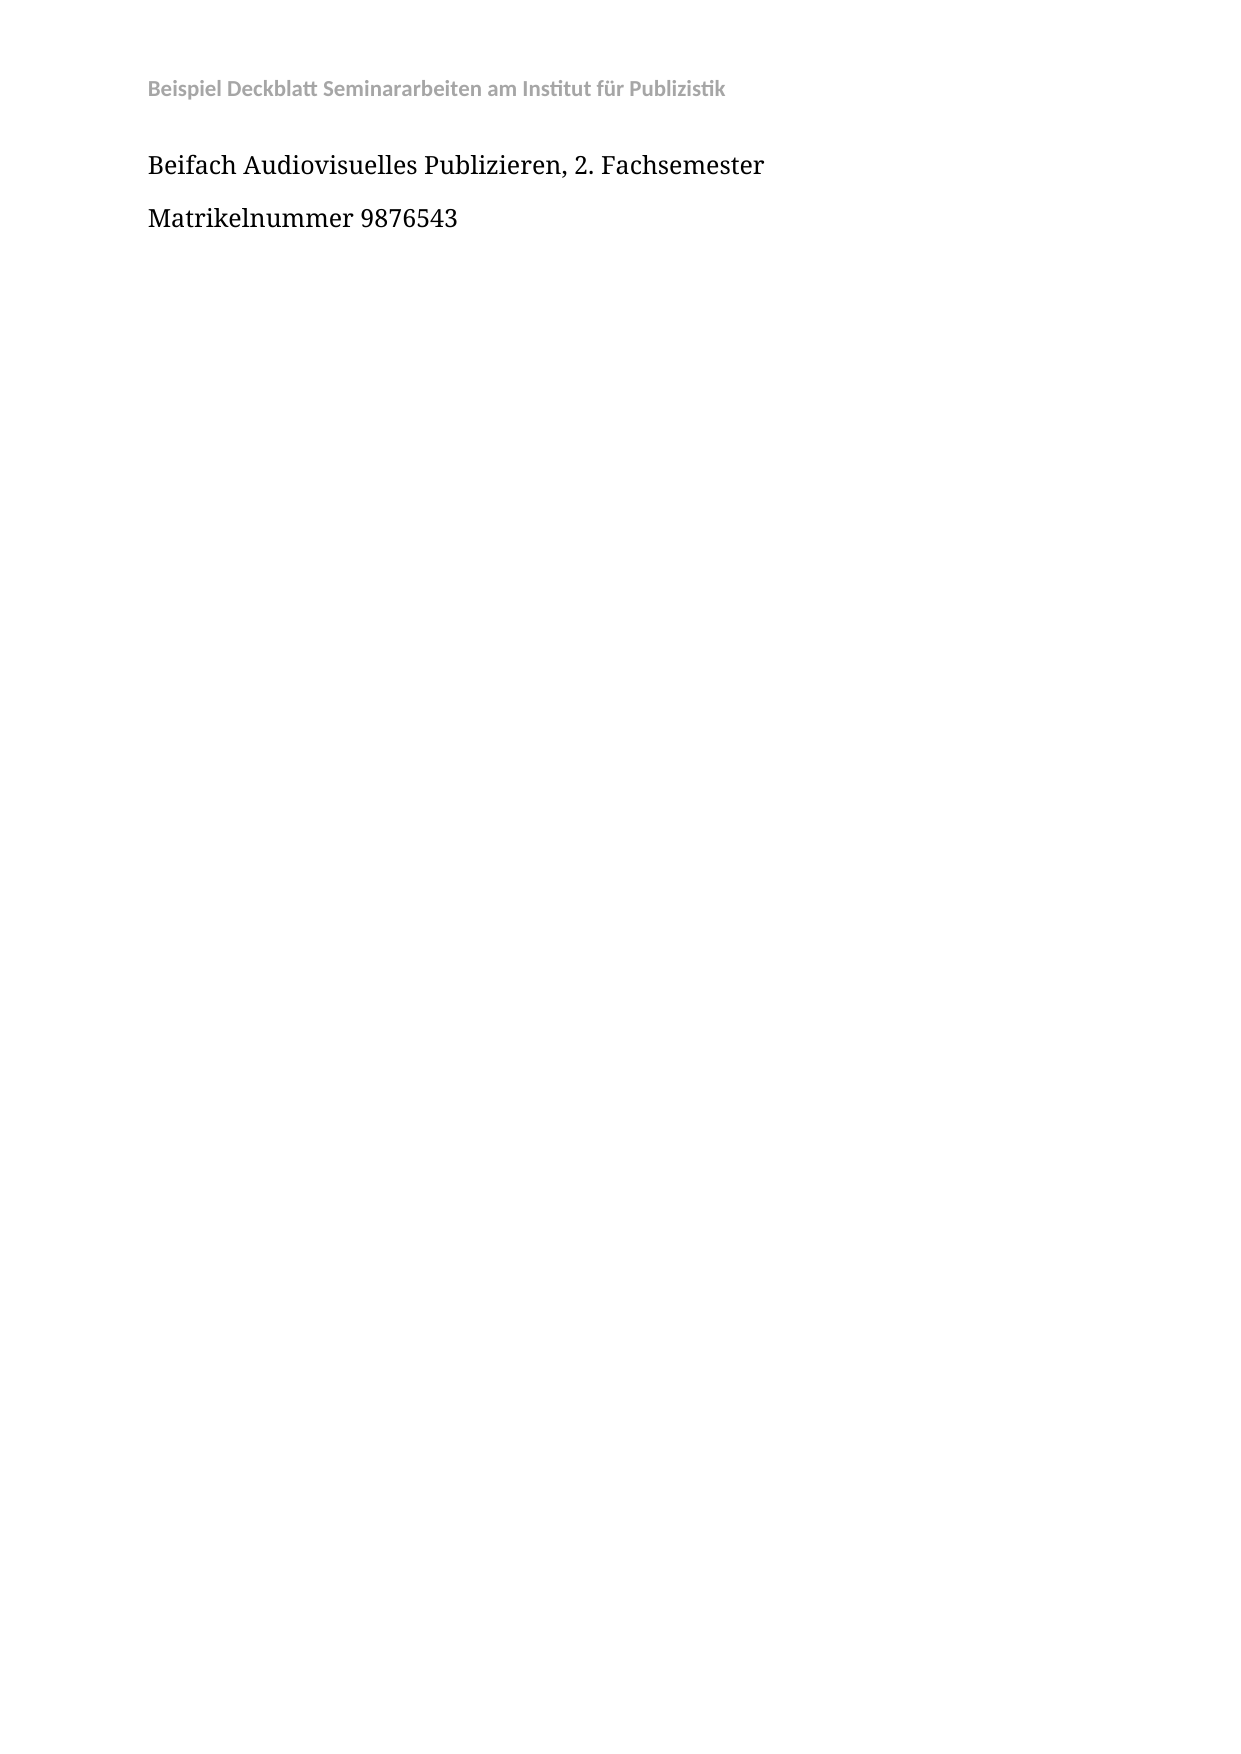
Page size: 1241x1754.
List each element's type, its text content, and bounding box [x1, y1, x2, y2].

text Beifach Audiovisuelles Publizieren, 2. Fachsemester [148, 148, 1093, 182]
text Matrikelnummer 9876543 [148, 201, 1093, 235]
